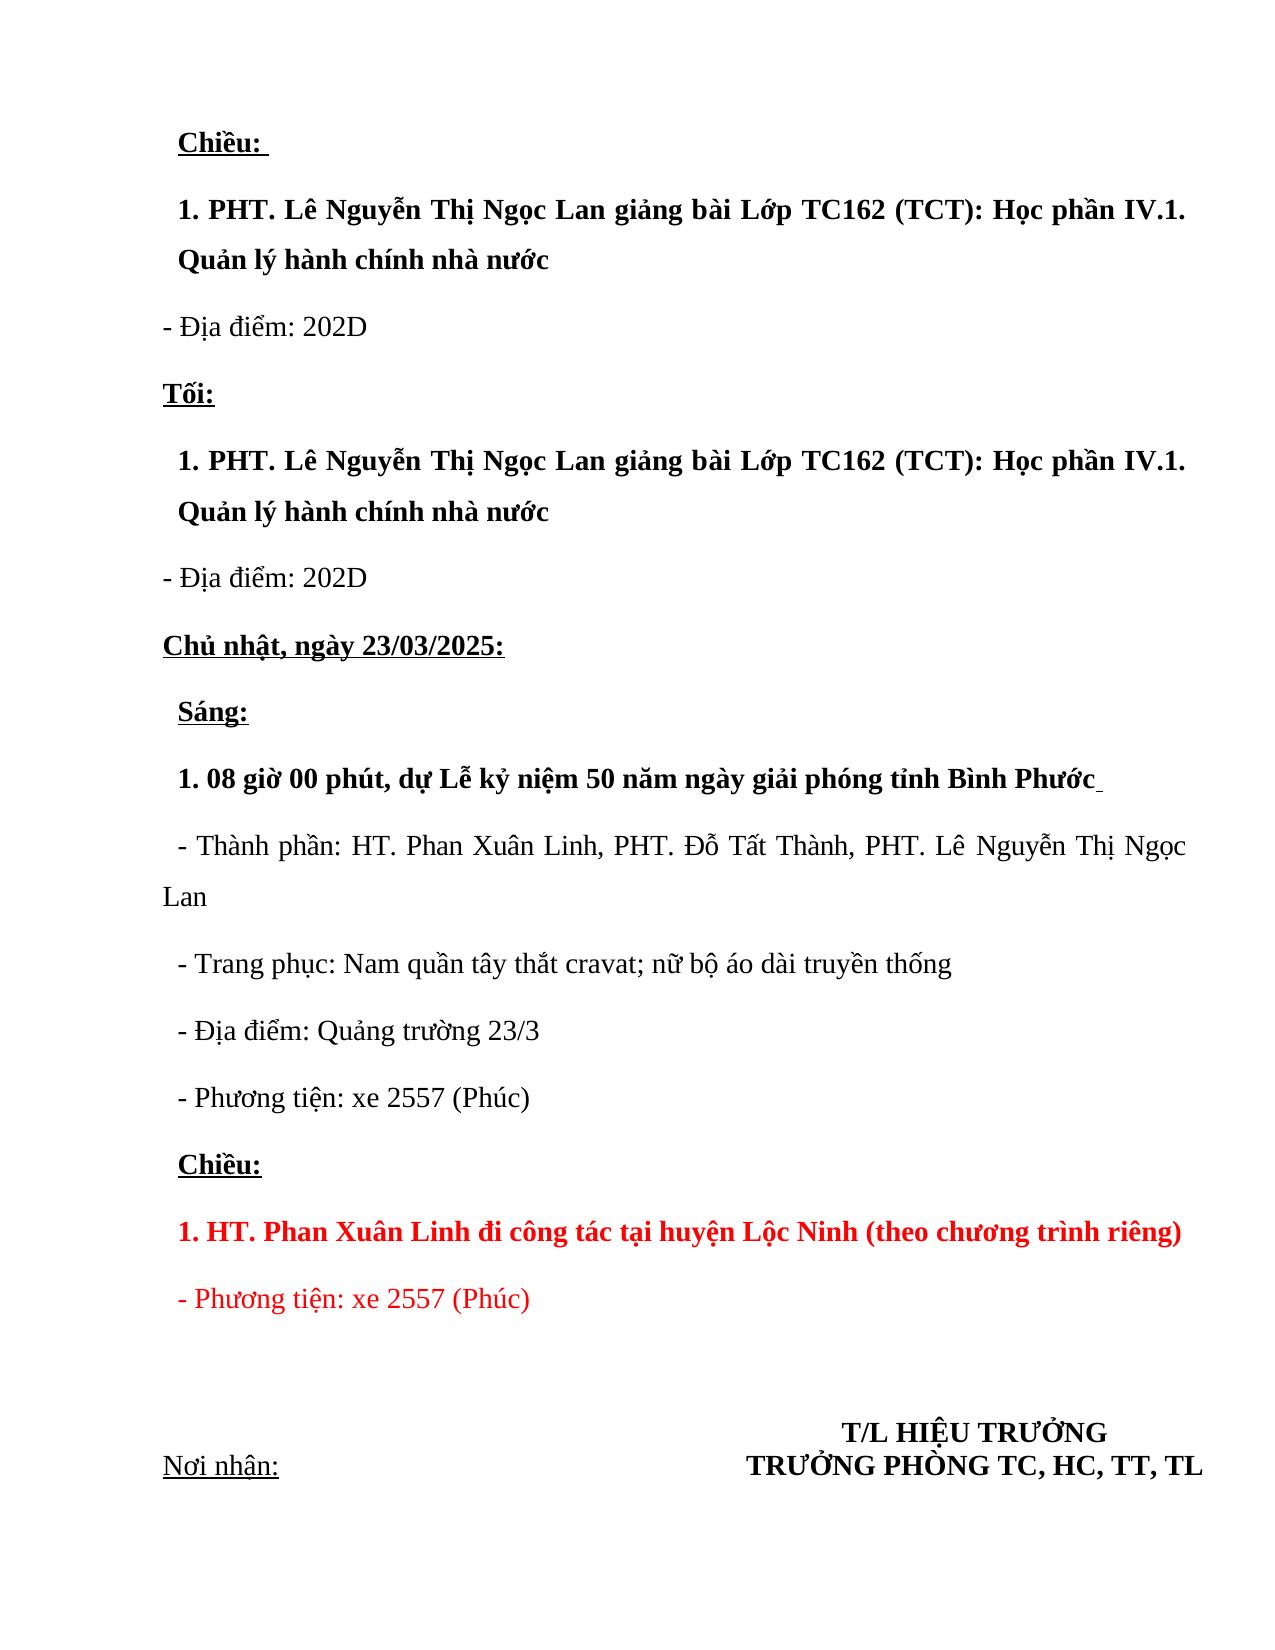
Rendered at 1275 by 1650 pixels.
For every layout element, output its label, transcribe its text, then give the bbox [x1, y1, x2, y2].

text - Địa điểm: 202D [162, 561, 1186, 594]
text Chiều: [162, 125, 1186, 159]
text - Trang phục: Nam quần tây thắt cravat; nữ bộ áo dài truyền thống [162, 946, 1186, 979]
text - Thành phần: HT. Phan Xuân Linh, PHT. Đỗ Tất Thành, PHT. Lê Nguyễn Thị Ngọc Lan [162, 828, 1186, 912]
text 1. PHT. Lê Nguyễn Thị Ngọc Lan giảng bài Lớp TC162 (TCT): Học phần IV.1. Quản lý hành chính nhà nước [177, 192, 1186, 276]
text - Phương tiện: xe 2557 (Phúc) [177, 1281, 1186, 1314]
text 1. HT. Phan Xuân Linh đi công tác tại huyện Lộc Ninh (theo chương trình riêng) [177, 1214, 1186, 1247]
text Chủ nhật, ngày 23/03/2025: [162, 628, 1186, 661]
text - Địa điểm: 202D [162, 309, 1186, 343]
text Nơi nhận: TRƯỞNG PHÒNG TC, HC, TT, TL [162, 1448, 1186, 1482]
text Sáng: [177, 694, 1186, 728]
text Tối: [162, 376, 1186, 410]
text 1. 08 giờ 00 phút, dự Lễ kỷ niệm 50 năm ngày giải phóng tỉnh Bình Phước [162, 762, 1186, 795]
text Chiều: [162, 1147, 1186, 1180]
text T/L HIỆU TRƯỞNG [162, 1415, 1186, 1448]
text - Địa điểm: Quảng trường 23/3 [162, 1013, 1186, 1046]
text 1. PHT. Lê Nguyễn Thị Ngọc Lan giảng bài Lớp TC162 (TCT): Học phần IV.1. Quản lý hành chính nhà nước [177, 443, 1186, 527]
text - Phương tiện: xe 2557 (Phúc) [162, 1080, 1186, 1113]
